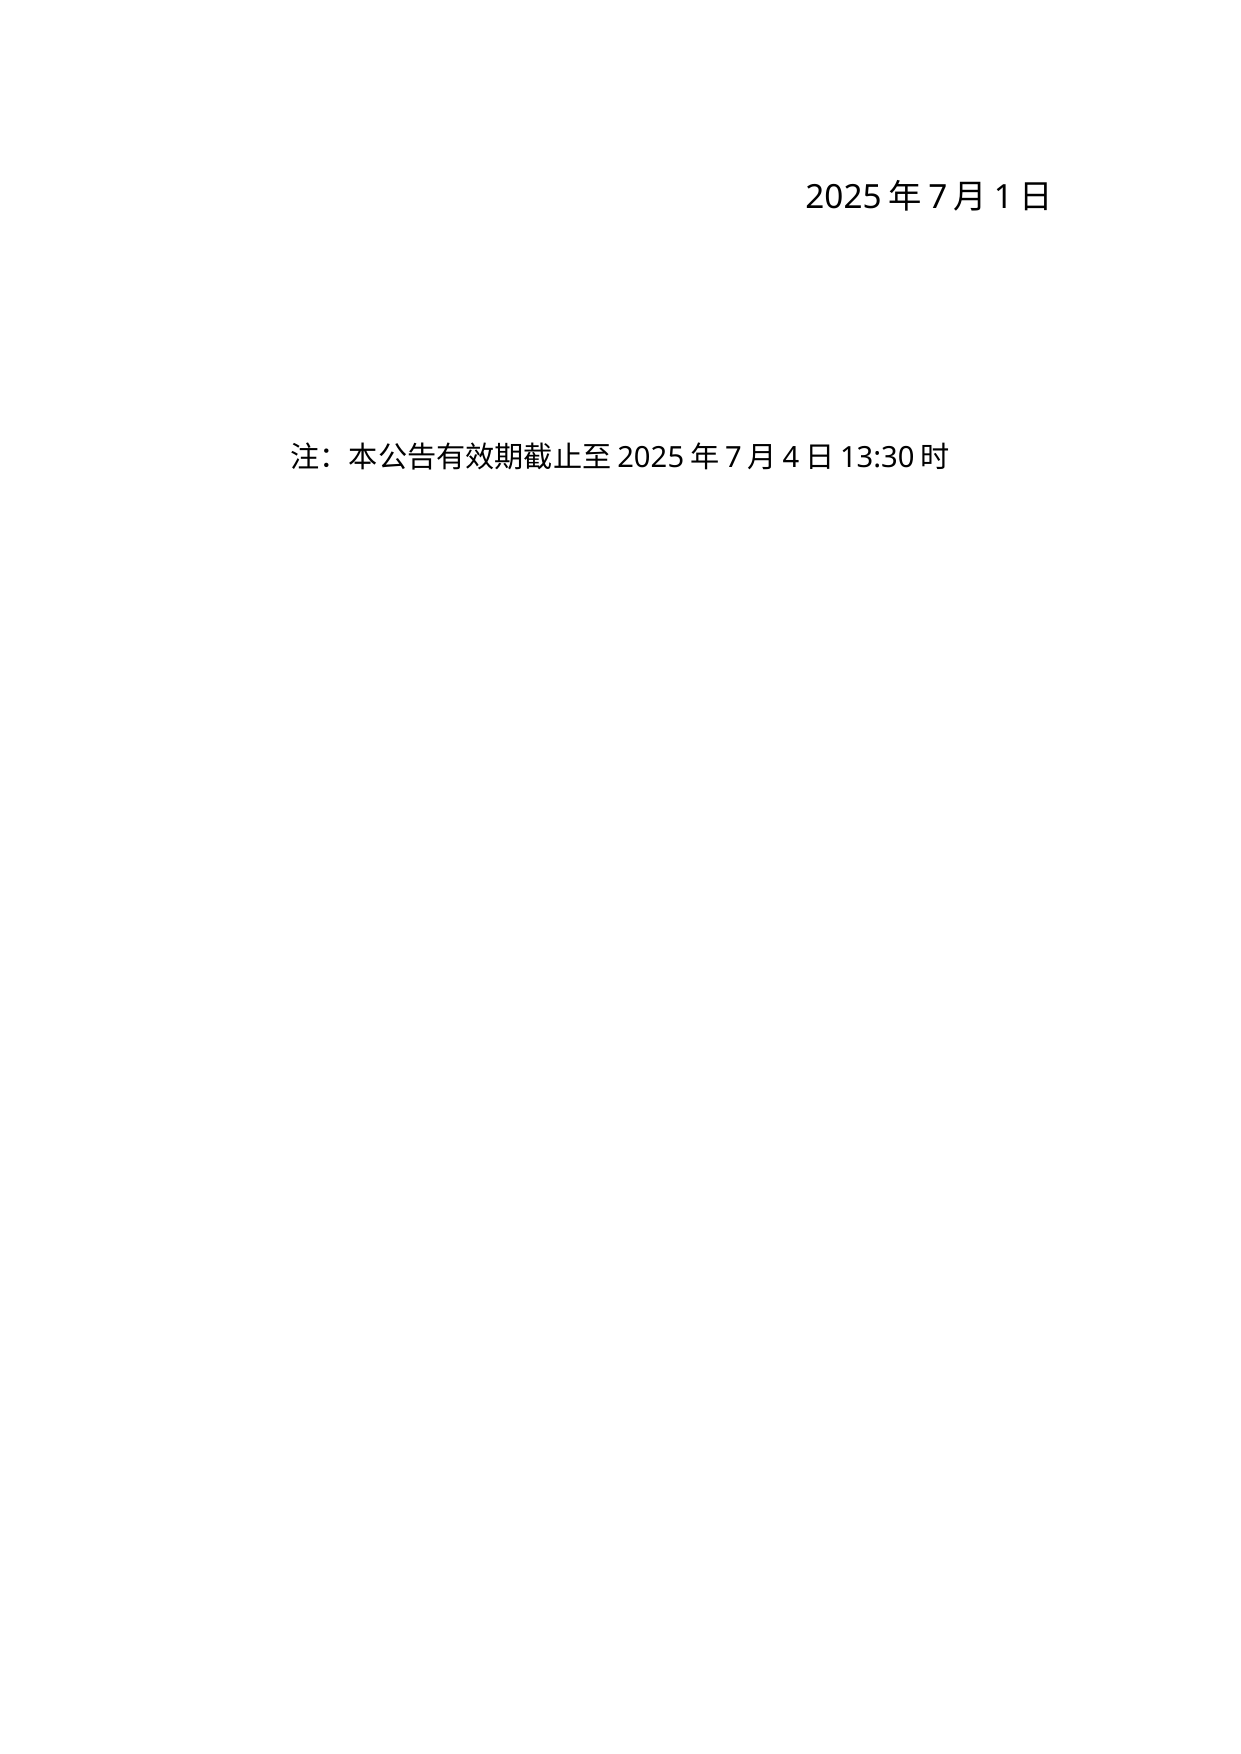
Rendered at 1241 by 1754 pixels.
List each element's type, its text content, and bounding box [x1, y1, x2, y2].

text 2025年7月1日 [341, 162, 1053, 227]
text 注：本公告有效期截止至2025年7月4日13:30时 [187, 422, 1052, 487]
